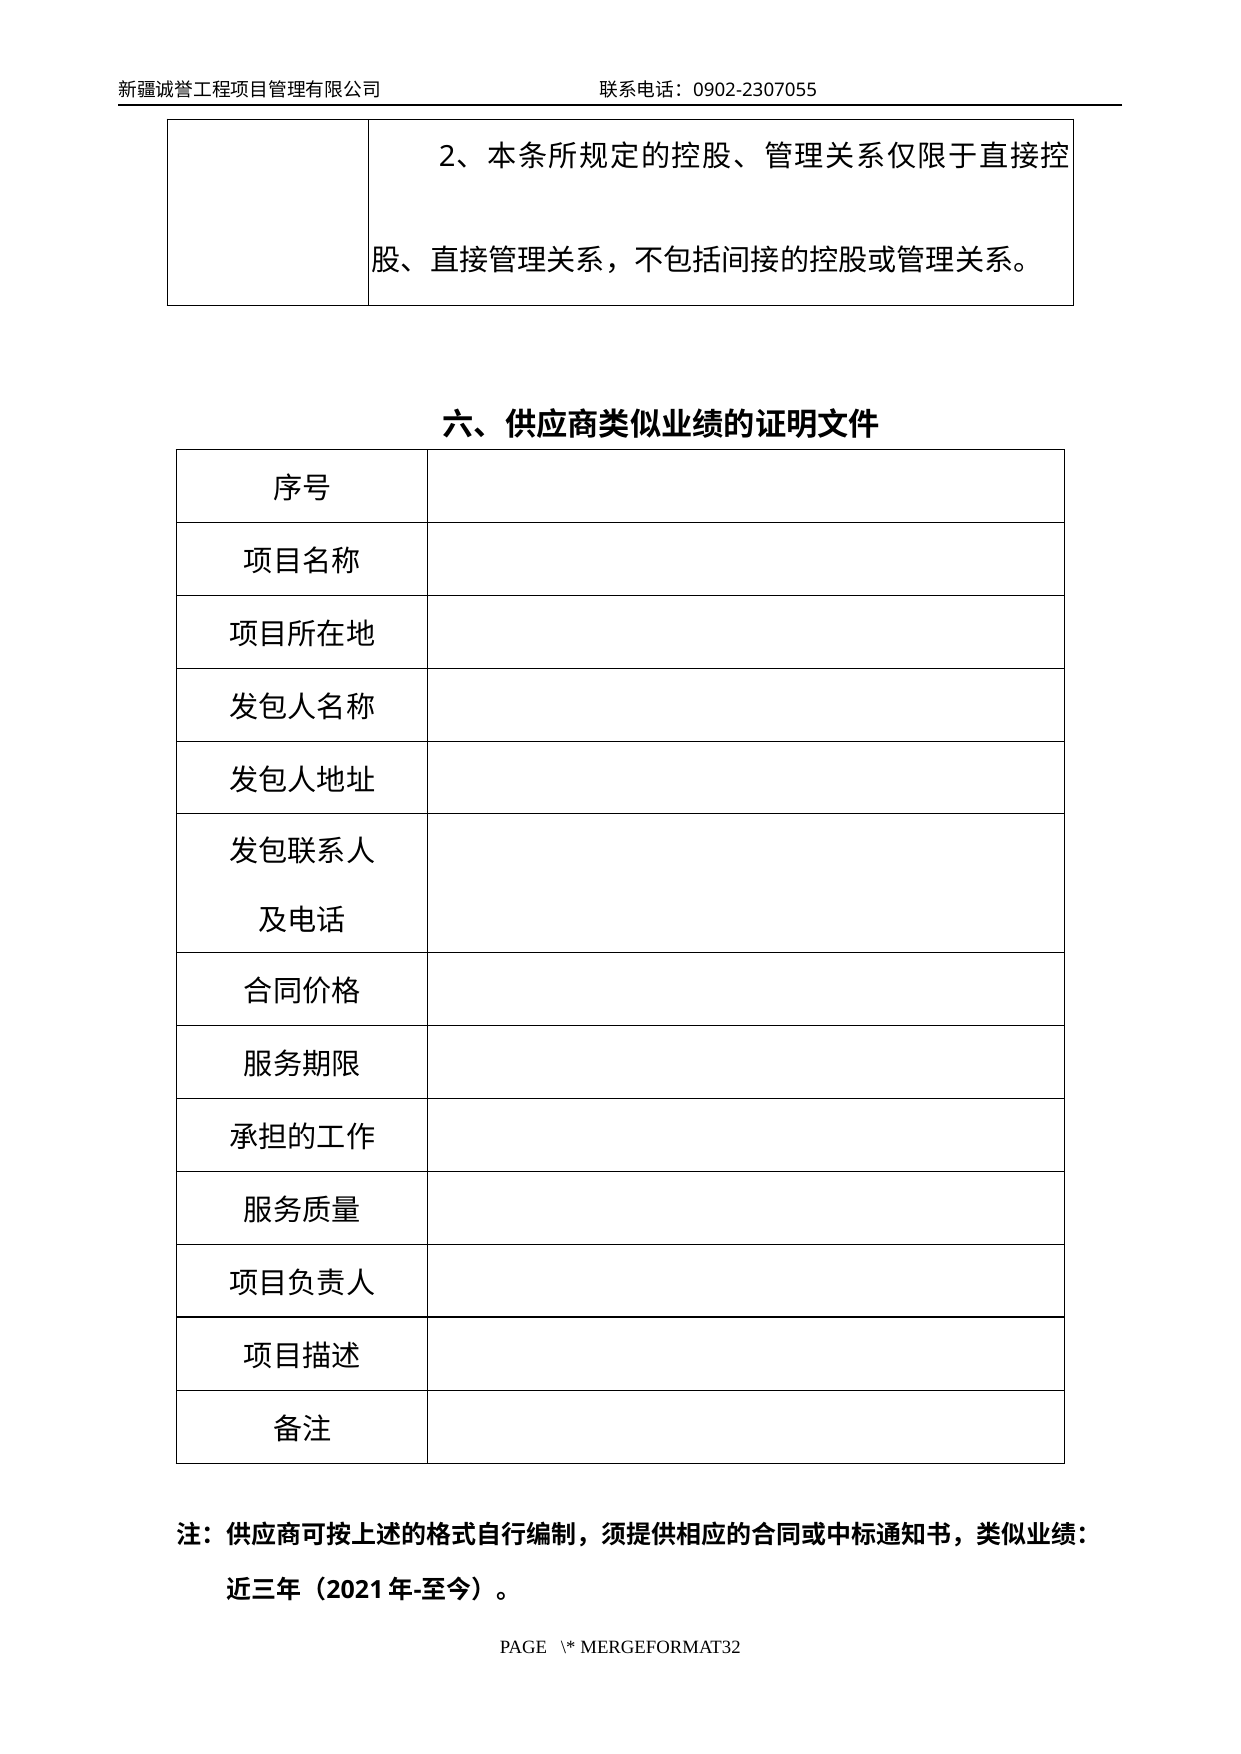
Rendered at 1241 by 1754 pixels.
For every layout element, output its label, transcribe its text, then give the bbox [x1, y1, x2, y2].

text 注：供应商可按上述的格式自行编制，须提供相应的合同或中标通知书，类似业绩： [176, 1515, 1122, 1551]
table_cell [428, 1099, 1064, 1171]
table_cell [428, 1318, 1064, 1390]
table_cell 服务质量 [177, 1172, 427, 1243]
table_cell [428, 596, 1064, 668]
table_cell [428, 1245, 1064, 1316]
table_cell [428, 669, 1064, 741]
table_cell 项目负责人 [177, 1245, 427, 1316]
table_cell 发包人名称 [177, 669, 427, 741]
table_cell 服务期限 [177, 1026, 427, 1098]
table_cell 项目描述 [177, 1318, 427, 1390]
table_header [428, 450, 1064, 522]
table_cell 项目名称 [177, 523, 427, 595]
table_cell [428, 742, 1064, 813]
table_cell 发包人地址 [177, 742, 427, 813]
table_cell 承担的工作 [177, 1099, 427, 1171]
table_cell [428, 1391, 1064, 1463]
table_cell [428, 814, 1064, 952]
table_cell [428, 953, 1064, 1025]
table_header 序号 [177, 450, 427, 522]
table_cell [428, 1172, 1064, 1243]
table_cell 合同价格 [177, 953, 427, 1025]
text 六、供应商类似业绩的证明文件 [118, 399, 1122, 444]
table_cell [428, 523, 1064, 595]
text 近三年（2021年-至今）。 [226, 1569, 1122, 1606]
table_cell 发包联系人 及电话 [177, 814, 427, 952]
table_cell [369, 120, 1073, 305]
table_cell 备注 [177, 1391, 427, 1463]
table_cell 项目所在地 [177, 596, 427, 668]
table_cell [428, 1026, 1064, 1098]
